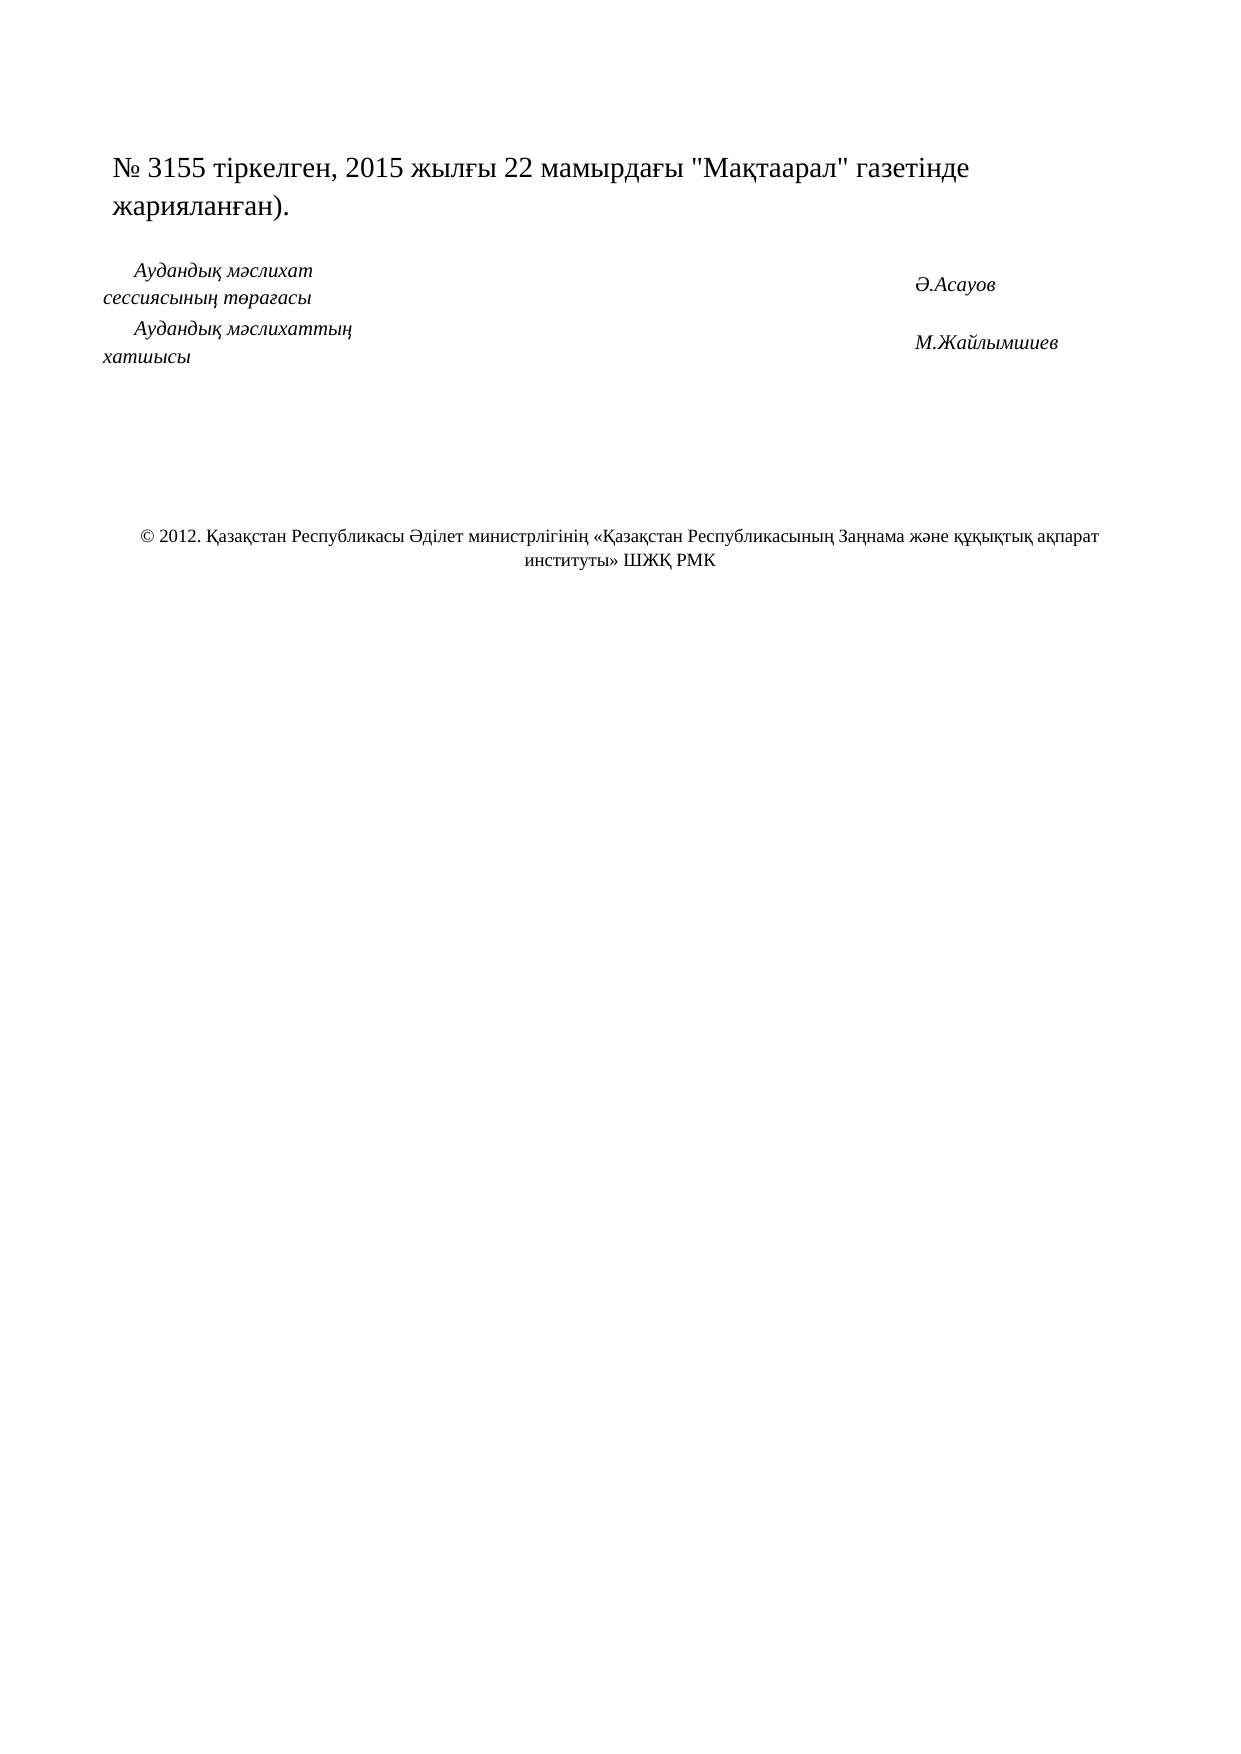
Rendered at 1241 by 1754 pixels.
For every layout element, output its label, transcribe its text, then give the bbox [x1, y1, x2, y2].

table_header Аудандық мәслихат сессиясының төрағасы [101, 256, 913, 315]
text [112, 150, 1128, 252]
table_cell Аудандық мәслихаттың хатшысы [101, 315, 913, 373]
table_header Ә.Асауов [913, 256, 1240, 315]
table_cell М.Жайлымшиев [913, 315, 1240, 373]
text © 2012. Қазақстан Республикасы Әділет министрлігінің «Қазақстан Республикасының Заңнама және құқықтық ақпарат институты» ШЖҚ РМК [112, 524, 1128, 571]
